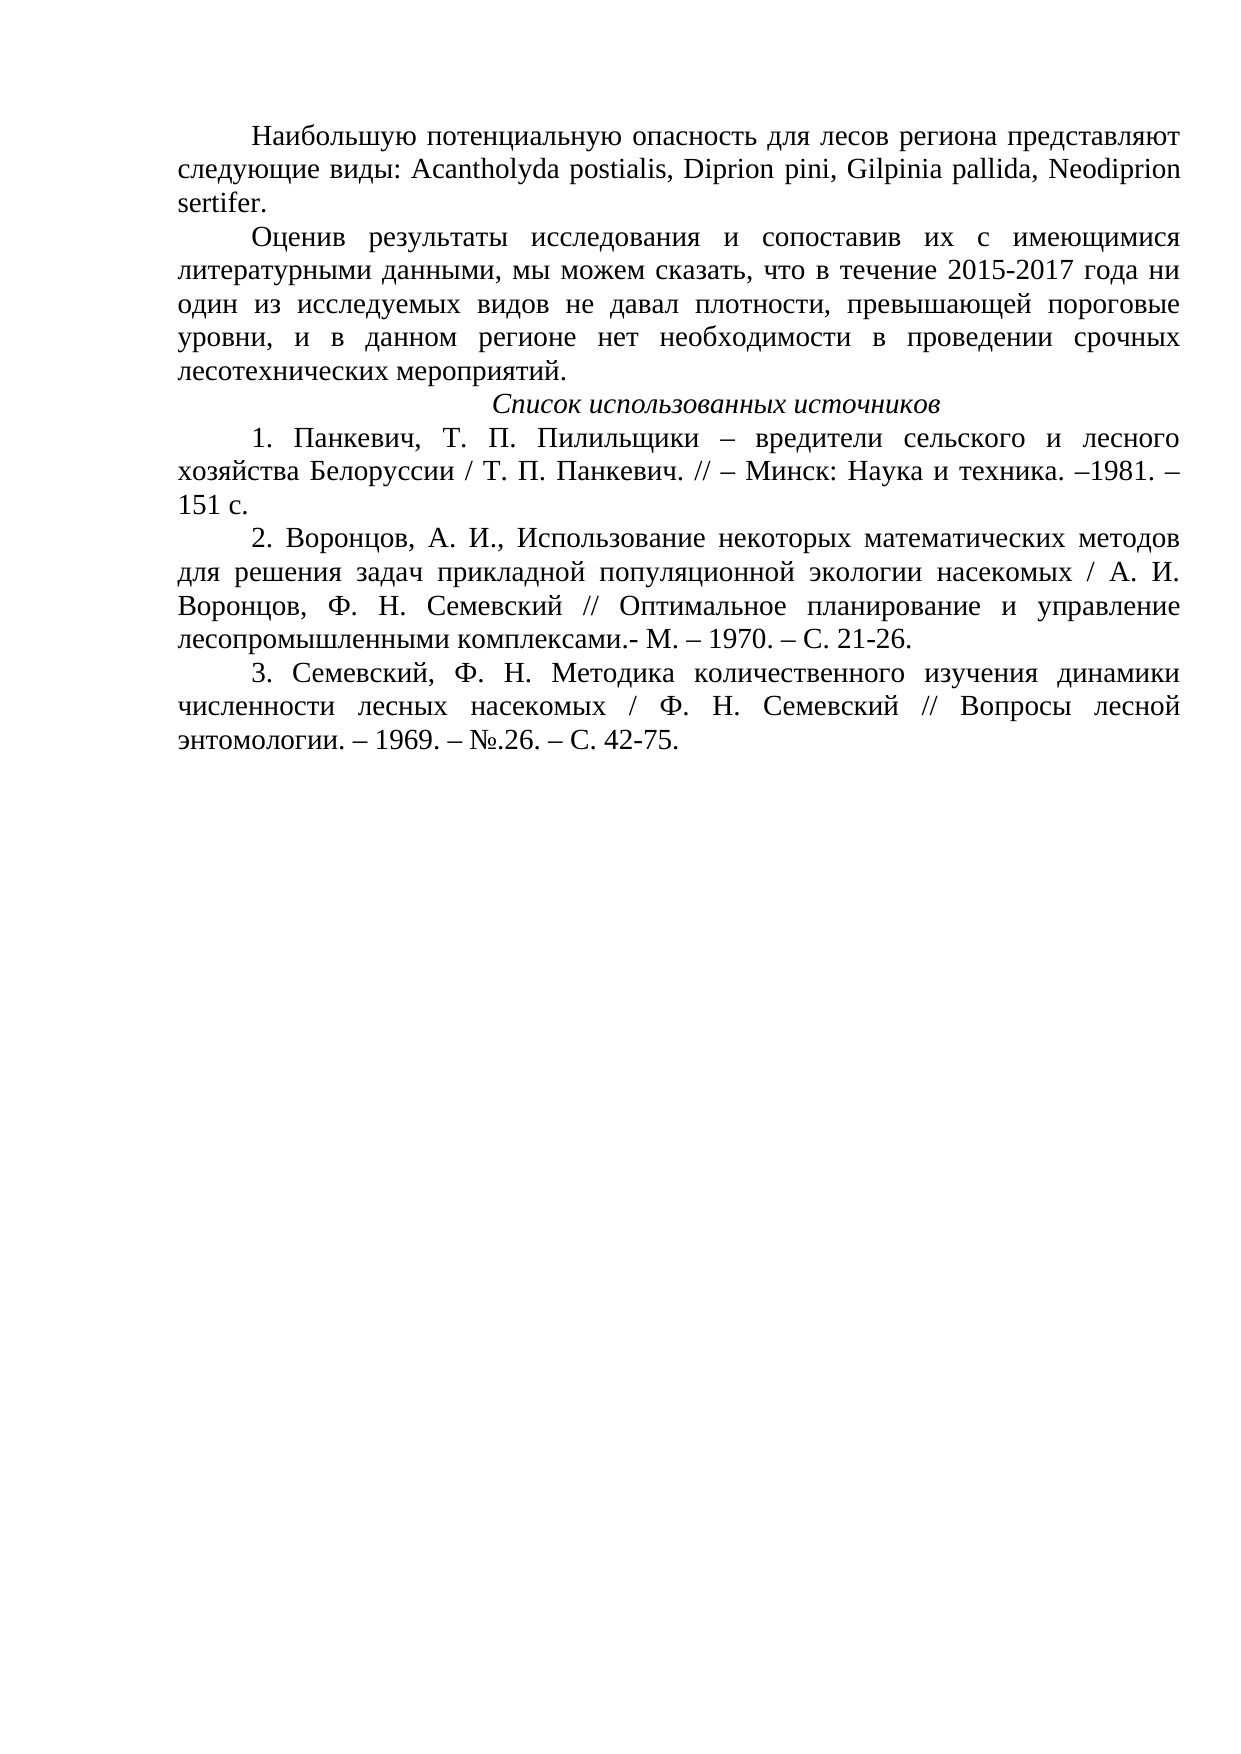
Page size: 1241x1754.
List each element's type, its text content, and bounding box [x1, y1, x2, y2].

text 1. Панкевич, Т. П. Пилильщики – вредители сельского и лесного хозяйства Белоруссии / Т. П. Панкевич. // – Минск: Наука и техника. –1981. – 151 c. [177, 420, 1181, 521]
text 3. Семевский, Ф. Н. Методика количественного изучения динамики численности лесных насекомых / Ф. Н. Семевский // Вопросы лесной энтомологии. – 1969. – №.26. – С. 42-75. [177, 655, 1181, 755]
text 2. Воронцов, А. И., Использование некоторых математических методов для решения задач прикладной популяционной экологии насекомых / А. И. Воронцов, Ф. Н. Семевский // Оптимальное планирование и управление лесопромышленными комплексами.- М. – 1970. – С. 21-26. [177, 521, 1181, 655]
text Список использованных источников [177, 386, 1181, 420]
text Оценив результаты исследования и сопоставив их с имеющимися литературными данными, мы можем сказать, что в течение 2015-2017 года ни один из исследуемых видов не давал плотности, превышающей пороговые уровни, и в данном регионе нет необходимости в проведении срочных лесотехнических мероприятий. [177, 219, 1181, 386]
text Наибольшую потенциальную опасность для лесов региона представляют следующие виды: Acantholyda postialis, Diprion pini, Gilpinia pallida, Neodiprion sertifer. [177, 118, 1181, 219]
